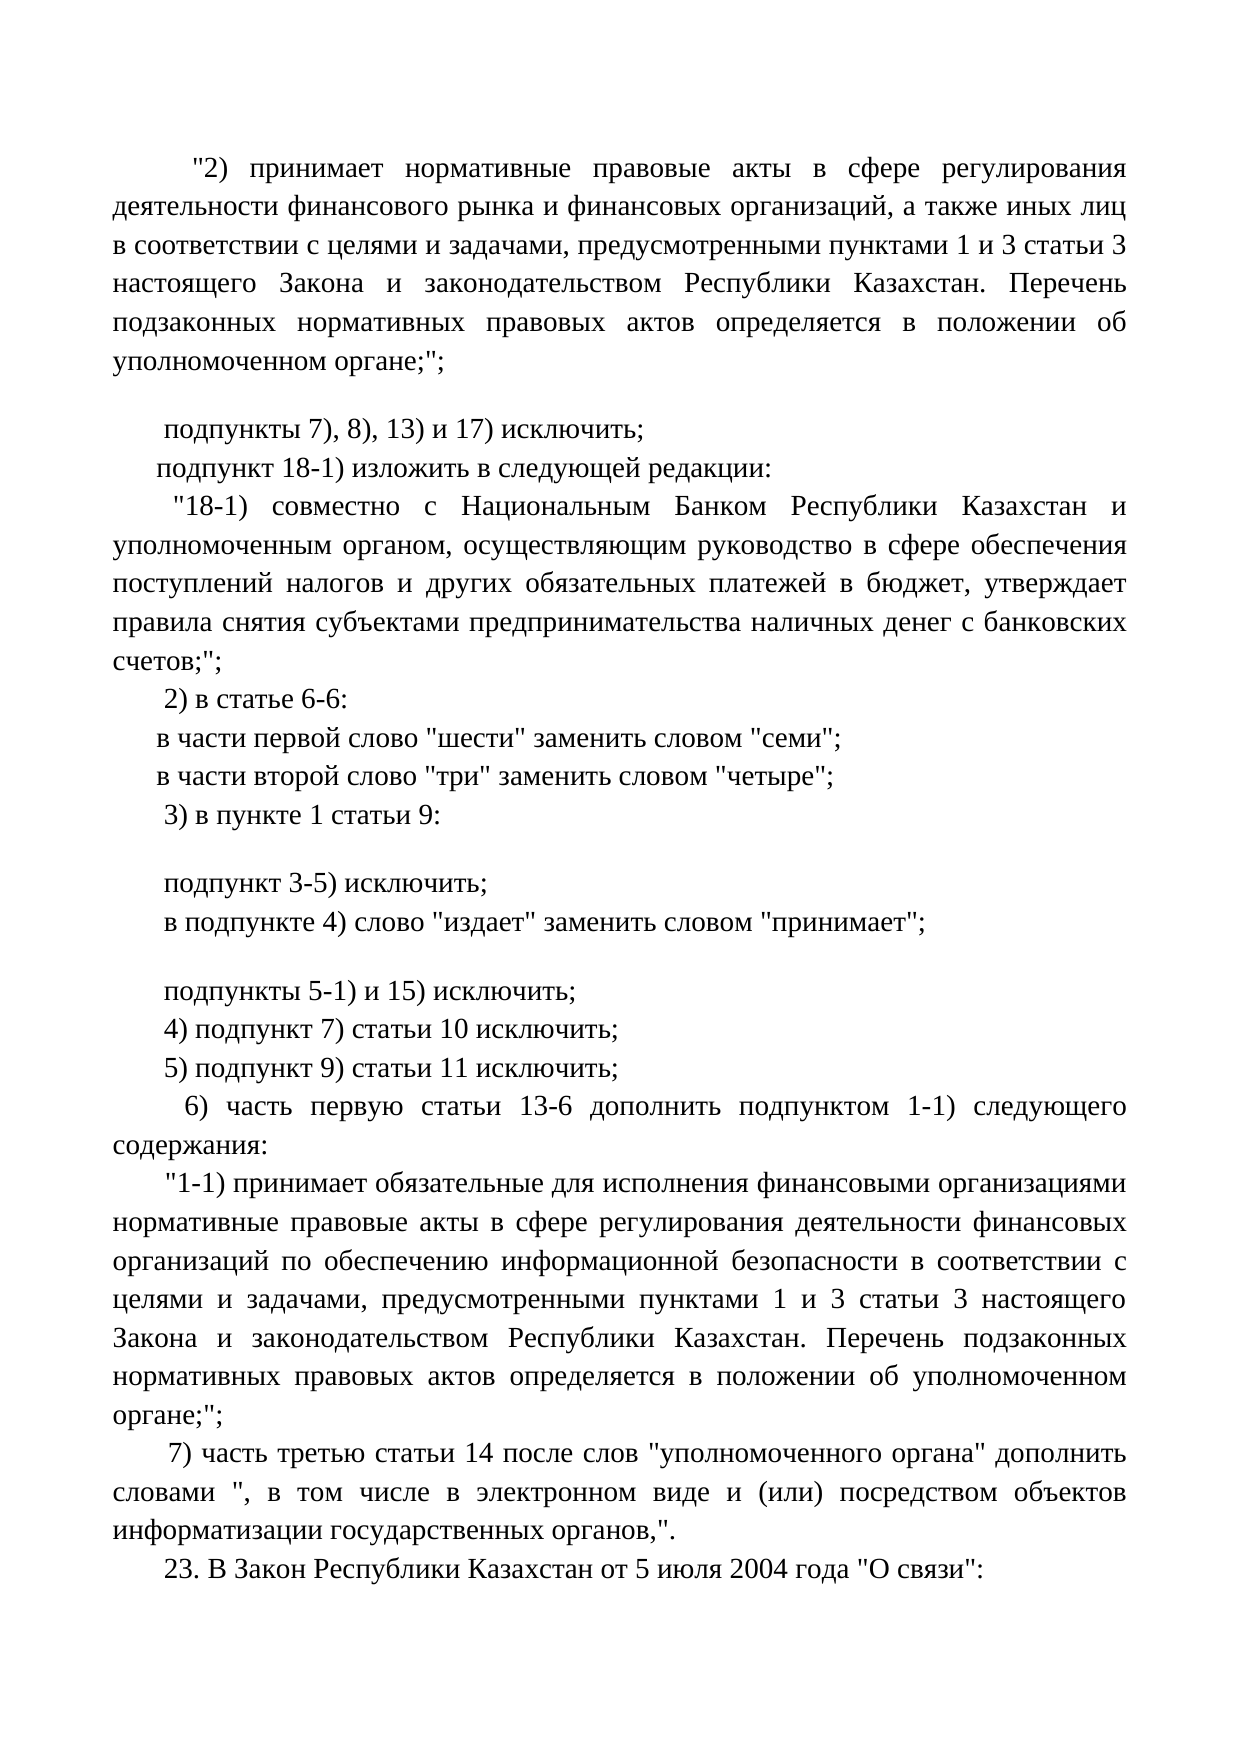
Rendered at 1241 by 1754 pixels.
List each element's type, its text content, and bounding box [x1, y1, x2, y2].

text 23. В Закон Республики Казахстан от 5 июля 2004 года "О связи": [112, 1551, 1128, 1584]
text 4) подпункт 7) статьи 10 исключить; [112, 1011, 1128, 1045]
text подпункт 3-5) исключить; [112, 866, 1128, 899]
text 2) в статье 6-6: [112, 681, 1128, 715]
text 3) в пункте 1 статьи 9: [112, 797, 1128, 830]
text 5) подпункт 9) статьи 11 исключить; [112, 1050, 1128, 1083]
text "1-1) принимает обязательные для исполнения финансовыми организациями нормативные правовые акты в сфере регулирования деятельности финансовых организаций по обеспечению информационной безопасности в соответствии с целями и задачами, предусмотренными пунктами 1 и 3 статьи 3 настоящего Закона и законодательством Республики Казахстан. Перечень подзаконных нормативных правовых актов определяется в положении об уполномоченном органе;"; [112, 1166, 1128, 1430]
text "18-1) совместно с Национальным Банком Республики Казахстан и уполномоченным органом, осуществляющим руководство в сфере обеспечения поступлений налогов и других обязательных платежей в бюджет, утверждает правила снятия субъектами предпринимательства наличных денег с банковских счетов;"; [112, 488, 1128, 676]
text 7) часть третью статьи 14 после слов "уполномоченного органа" дополнить словами ", в том числе в электронном виде и (или) посредством объектов информатизации государственных органов,". [112, 1435, 1128, 1546]
text в части первой слово "шести" заменить словом "семи"; [112, 720, 1128, 753]
text 6) часть первую статьи 13-6 дополнить подпунктом 1-1) следующего содержания: [112, 1088, 1128, 1161]
text подпункты 7), 8), 13) и 17) исключить; [112, 411, 1128, 445]
text "2) принимает нормативные правовые акты в сфере регулирования деятельности финансового рынка и финансовых организаций, а также иных лиц в соответствии с целями и задачами, предусмотренными пунктами 1 и 3 статьи 3 настоящего Закона и законодательством Республики Казахстан. Перечень подзаконных нормативных правовых актов определяется в положении об уполномоченном органе;"; [112, 150, 1128, 376]
text в части второй слово "три" заменить словом "четыре"; [112, 758, 1128, 792]
text подпункты 5-1) и 15) исключить; [112, 973, 1128, 1006]
text в подпункте 4) слово "издает" заменить словом "принимает"; [112, 904, 1128, 938]
text подпункт 18-1) изложить в следующей редакции: [112, 450, 1128, 483]
